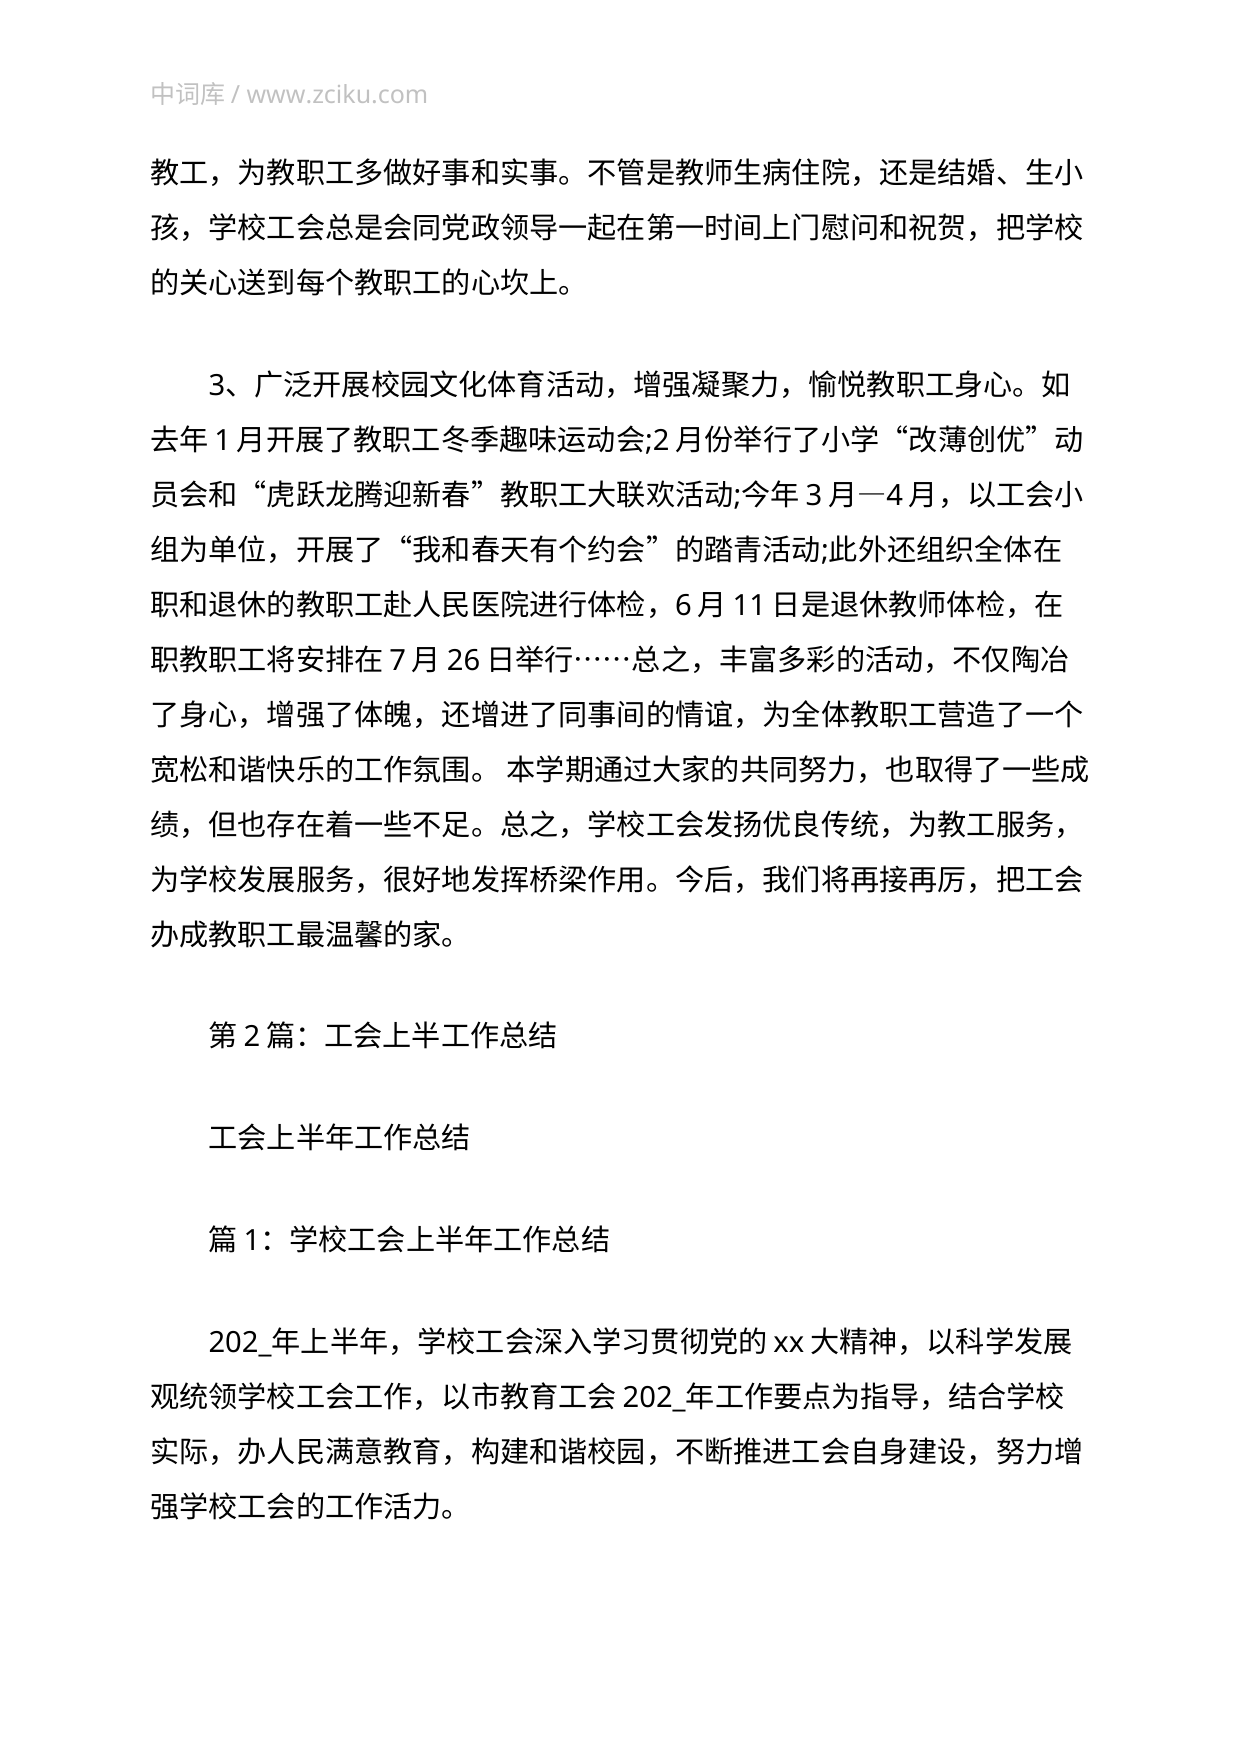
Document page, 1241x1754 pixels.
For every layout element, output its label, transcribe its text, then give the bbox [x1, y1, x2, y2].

text 第2篇：工会上半工作总结 [150, 1013, 1090, 1055]
text 3、广泛开展校园文化体育活动，增强凝聚力，愉悦教职工身心。如去年1月开展了教职工冬季趣味运动会;2月份举行了小学“改薄创优”动员会和“虎跃龙腾迎新春”教职工大联欢活动;今年3月―4月，以工会小组为单位，开展了“我和春天有个约会”的踏青活动;此外还组织全体在职和退休的教职工赴人民医院进行体检，6月11日是退休教师体检，在职教职工将安排在7月26日举行……总之，丰富多彩的活动，不仅陶冶了身心，增强了体魄，还增进了同事间的情谊，为全体教职工营造了一个宽松和谐快乐的工作氛围。 本学期通过大家的共同努力，也取得了一些成绩，但也存在着一些不足。总之，学校工会发扬优良传统，为教工服务，为学校发展服务，很好地发挥桥梁作用。今后，我们将再接再厉，把工会办成教职工最温馨的家。 [150, 362, 1090, 953]
text 202_年上半年，学校工会深入学习贯彻党的xx大精神，以科学发展观统领学校工会工作，以市教育工会202_年工作要点为指导，结合学校实际，办人民满意教育，构建和谐校园，不断推进工会自身建设，努力增强学校工会的工作活力。 [150, 1319, 1090, 1526]
text 篇1：学校工会上半年工作总结 [150, 1217, 1090, 1259]
text 工会上半年工作总结 [150, 1115, 1090, 1157]
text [150, 150, 1090, 302]
